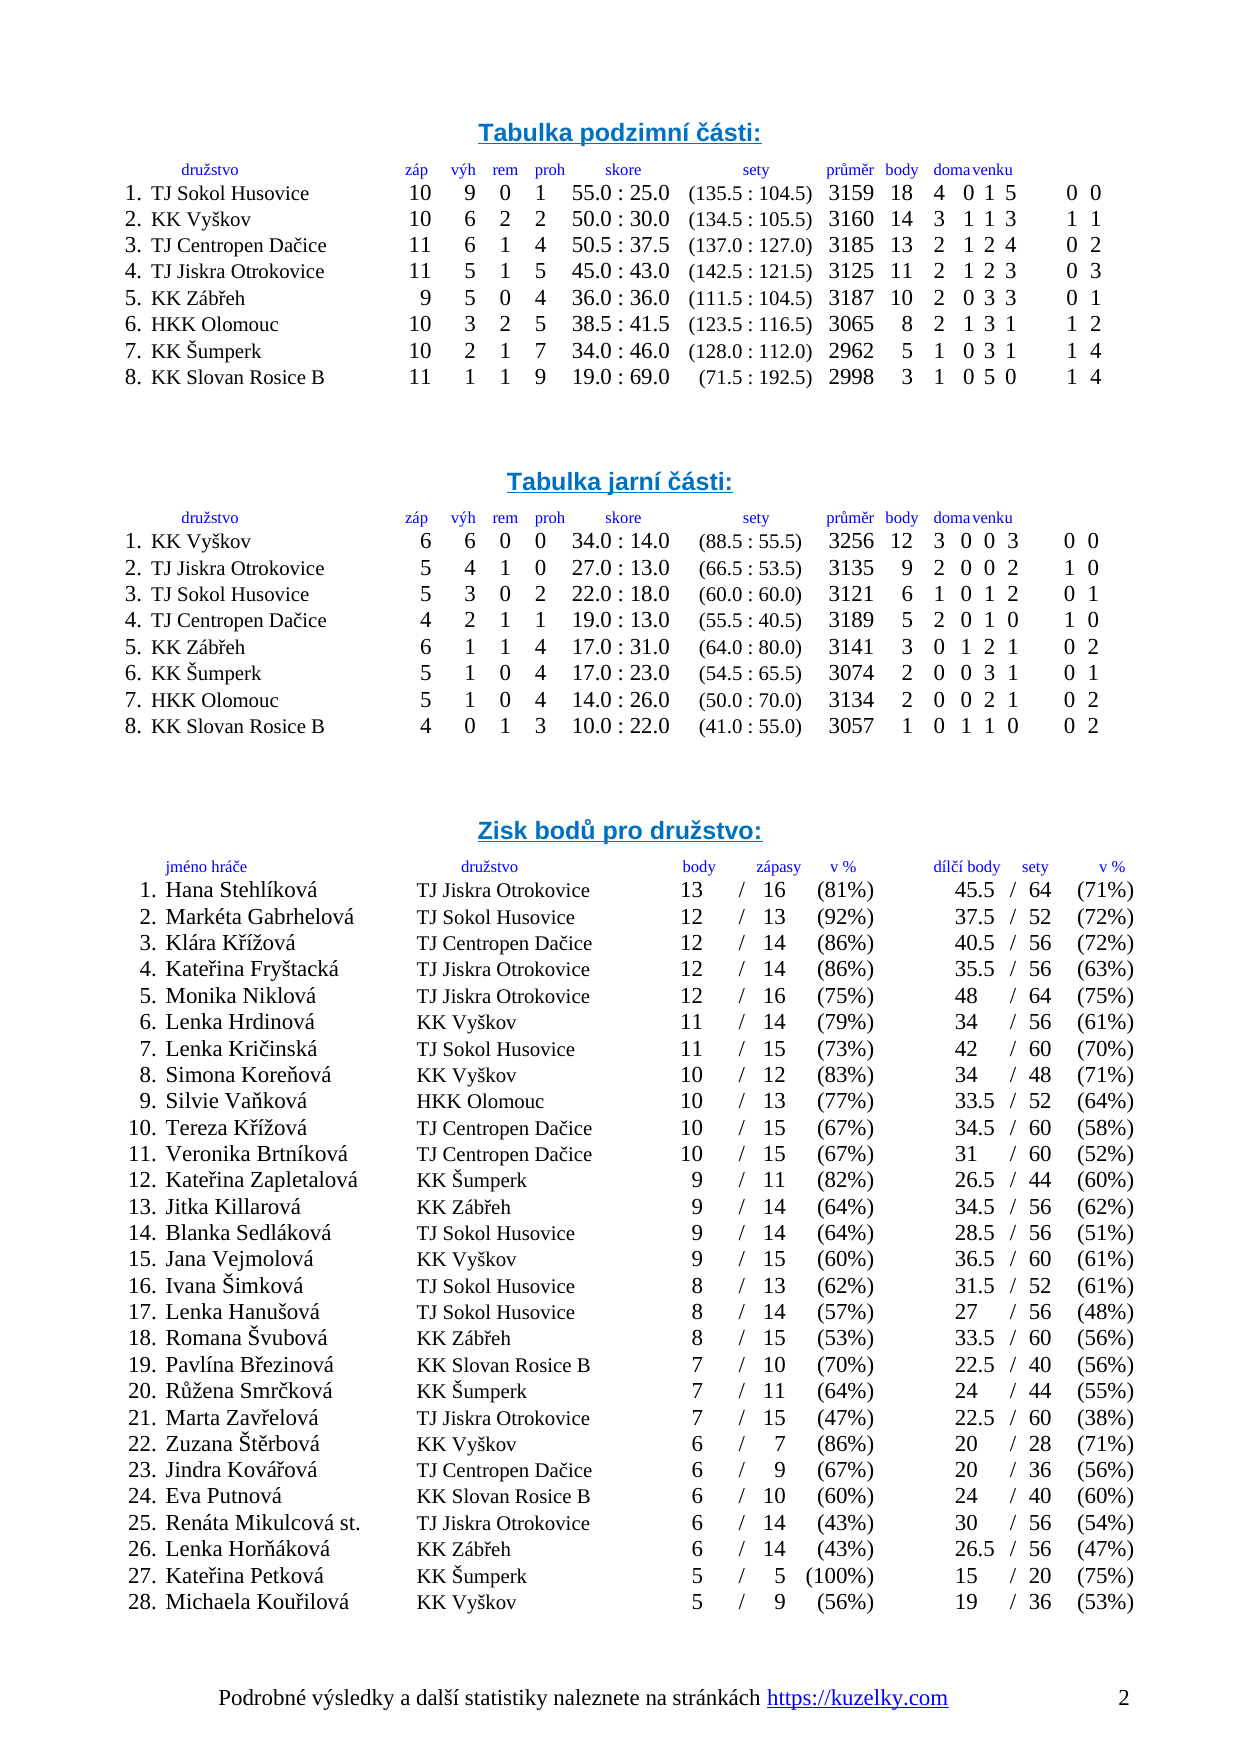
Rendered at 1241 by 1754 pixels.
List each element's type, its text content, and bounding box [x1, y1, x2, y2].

text 7. KK Šumperk 10 2 1 7 34.0 : 46.0 (128.0 : 112.0) 2962 5 1 0 3 1 1 4 [106, 337, 1134, 363]
text 14. Blanka Sedláková TJ Sokol Husovice 9 / 14 (64%) 28.5 / 56 (51%) [106, 1219, 1134, 1245]
text 23. Jindra Kovářová TJ Centropen Dačice 6 / 9 (67%) 20 / 36 (56%) [106, 1456, 1134, 1483]
text 7. HKK Olomouc 5 1 0 4 14.0 : 26.0 (50.0 : 70.0) 3134 2 0 0 2 1 0 2 [106, 686, 1134, 712]
text 8. KK Slovan Rosice B 11 1 1 9 19.0 : 69.0 (71.5 : 192.5) 2998 3 1 0 5 0 1 4 [106, 363, 1134, 389]
text 4. TJ Centropen Dačice 4 2 1 1 19.0 : 13.0 (55.5 : 40.5) 3189 5 2 0 1 0 1 0 [106, 607, 1134, 633]
text 21. Marta Zavřelová TJ Jiskra Otrokovice 7 / 15 (47%) 22.5 / 60 (38%) [106, 1403, 1134, 1430]
text 8. KK Slovan Rosice B 4 0 1 3 10.0 : 22.0 (41.0 : 55.0) 3057 1 0 1 1 0 0 2 [106, 712, 1134, 738]
text 2. TJ Jiskra Otrokovice 5 4 1 0 27.0 : 13.0 (66.5 : 53.5) 3135 9 2 0 0 2 1 0 [106, 554, 1134, 580]
text 2. Markéta Gabrhelová TJ Sokol Husovice 12 / 13 (92%) 37.5 / 52 (72%) [106, 903, 1134, 929]
text 26. Lenka Horňáková KK Zábřeh 6 / 14 (43%) 26.5 / 56 (47%) [106, 1535, 1134, 1562]
text 24. Eva Putnová KK Slovan Rosice B 6 / 10 (60%) 24 / 40 (60%) [106, 1483, 1134, 1509]
text 18. Romana Švubová KK Zábřeh 8 / 15 (53%) 33.5 / 60 (56%) [106, 1324, 1134, 1351]
text 25. Renáta Mikulcová st. TJ Jiskra Otrokovice 6 / 14 (43%) 30 / 56 (54%) [106, 1509, 1134, 1535]
text 22. Zuzana Štěrbová KK Vyškov 6 / 7 (86%) 20 / 28 (71%) [106, 1430, 1134, 1456]
text 2. KK Vyškov 10 6 2 2 50.0 : 30.0 (134.5 : 105.5) 3160 14 3 1 1 3 1 1 [106, 205, 1134, 231]
text 3. TJ Sokol Husovice 5 3 0 2 22.0 : 18.0 (60.0 : 60.0) 3121 6 1 0 1 2 0 1 [106, 580, 1134, 607]
text 8. Simona Koreňová KK Vyškov 10 / 12 (83%) 34 / 48 (71%) [106, 1061, 1134, 1087]
text 6. KK Šumperk 5 1 0 4 17.0 : 23.0 (54.5 : 65.5) 3074 2 0 0 3 1 0 1 [106, 659, 1134, 686]
text 4. TJ Jiskra Otrokovice 11 5 1 5 45.0 : 43.0 (142.5 : 121.5) 3125 11 2 1 2 3 0 3 [106, 258, 1134, 284]
text Tabulka jarní části: [94, 467, 1145, 496]
text 27. Kateřina Petková KK Šumperk 5 / 5 (100%) 15 / 20 (75%) [106, 1562, 1134, 1588]
text 15. Jana Vejmolová KK Vyškov 9 / 15 (60%) 36.5 / 60 (61%) [106, 1245, 1134, 1272]
text 5. KK Zábřeh 9 5 0 4 36.0 : 36.0 (111.5 : 104.5) 3187 10 2 0 3 3 0 1 [106, 284, 1134, 310]
text jméno hráče družstvo body zápasy v % dílčí body sety v % [106, 857, 1134, 876]
text 13. Jitka Killarová KK Zábřeh 9 / 14 (64%) 34.5 / 56 (62%) [106, 1193, 1134, 1219]
text 3. Klára Křížová TJ Centropen Dačice 12 / 14 (86%) 40.5 / 56 (72%) [106, 929, 1134, 956]
text 3. TJ Centropen Dačice 11 6 1 4 50.5 : 37.5 (137.0 : 127.0) 3185 13 2 1 2 4 0 2 [106, 231, 1134, 258]
text 4. Kateřina Fryštacká TJ Jiskra Otrokovice 12 / 14 (86%) 35.5 / 56 (63%) [106, 956, 1134, 982]
text 5. KK Zábřeh 6 1 1 4 17.0 : 31.0 (64.0 : 80.0) 3141 3 0 1 2 1 0 2 [106, 633, 1134, 659]
text 7. Lenka Kričinská TJ Sokol Husovice 11 / 15 (73%) 42 / 60 (70%) [106, 1034, 1134, 1061]
text 6. Lenka Hrdinová KK Vyškov 11 / 14 (79%) 34 / 56 (61%) [106, 1008, 1134, 1034]
text 6. HKK Olomouc 10 3 2 5 38.5 : 41.5 (123.5 : 116.5) 3065 8 2 1 3 1 1 2 [106, 310, 1134, 337]
text 20. Růžena Smrčková KK Šumperk 7 / 11 (64%) 24 / 44 (55%) [106, 1377, 1134, 1403]
text 16. Ivana Šimková TJ Sokol Husovice 8 / 13 (62%) 31.5 / 52 (61%) [106, 1272, 1134, 1298]
text 1. TJ Sokol Husovice 10 9 0 1 55.0 : 25.0 (135.5 : 104.5) 3159 18 4 0 1 5 0 0 [106, 178, 1134, 205]
text Zisk bodů pro družstvo: [94, 816, 1145, 845]
text Tabulka podzimní části: [94, 118, 1145, 147]
text 12. Kateřina Zapletalová KK Šumperk 9 / 11 (82%) 26.5 / 44 (60%) [106, 1166, 1134, 1193]
text 28. Michaela Kouřilová KK Vyškov 5 / 9 (56%) 19 / 36 (53%) [106, 1588, 1134, 1614]
text 1. Hana Stehlíková TJ Jiskra Otrokovice 13 / 16 (81%) 45.5 / 64 (71%) [106, 876, 1134, 903]
text 11. Veronika Brtníková TJ Centropen Dačice 10 / 15 (67%) 31 / 60 (52%) [106, 1140, 1134, 1166]
text 5. Monika Niklová TJ Jiskra Otrokovice 12 / 16 (75%) 48 / 64 (75%) [106, 982, 1134, 1008]
text 9. Silvie Vaňková HKK Olomouc 10 / 13 (77%) 33.5 / 52 (64%) [106, 1087, 1134, 1114]
text 10. Tereza Křížová TJ Centropen Dačice 10 / 15 (67%) 34.5 / 60 (58%) [106, 1114, 1134, 1140]
text 19. Pavlína Březinová KK Slovan Rosice B 7 / 10 (70%) 22.5 / 40 (56%) [106, 1351, 1134, 1377]
text 1. KK Vyškov 6 6 0 0 34.0 : 14.0 (88.5 : 55.5) 3256 12 3 0 0 3 0 0 [106, 527, 1134, 554]
text 17. Lenka Hanušová TJ Sokol Husovice 8 / 14 (57%) 27 / 56 (48%) [106, 1298, 1134, 1324]
text družstvo záp výh rem proh skore sety průměr body doma venku [106, 508, 1134, 527]
text družstvo záp výh rem proh skore sety průměr body doma venku [106, 159, 1134, 178]
